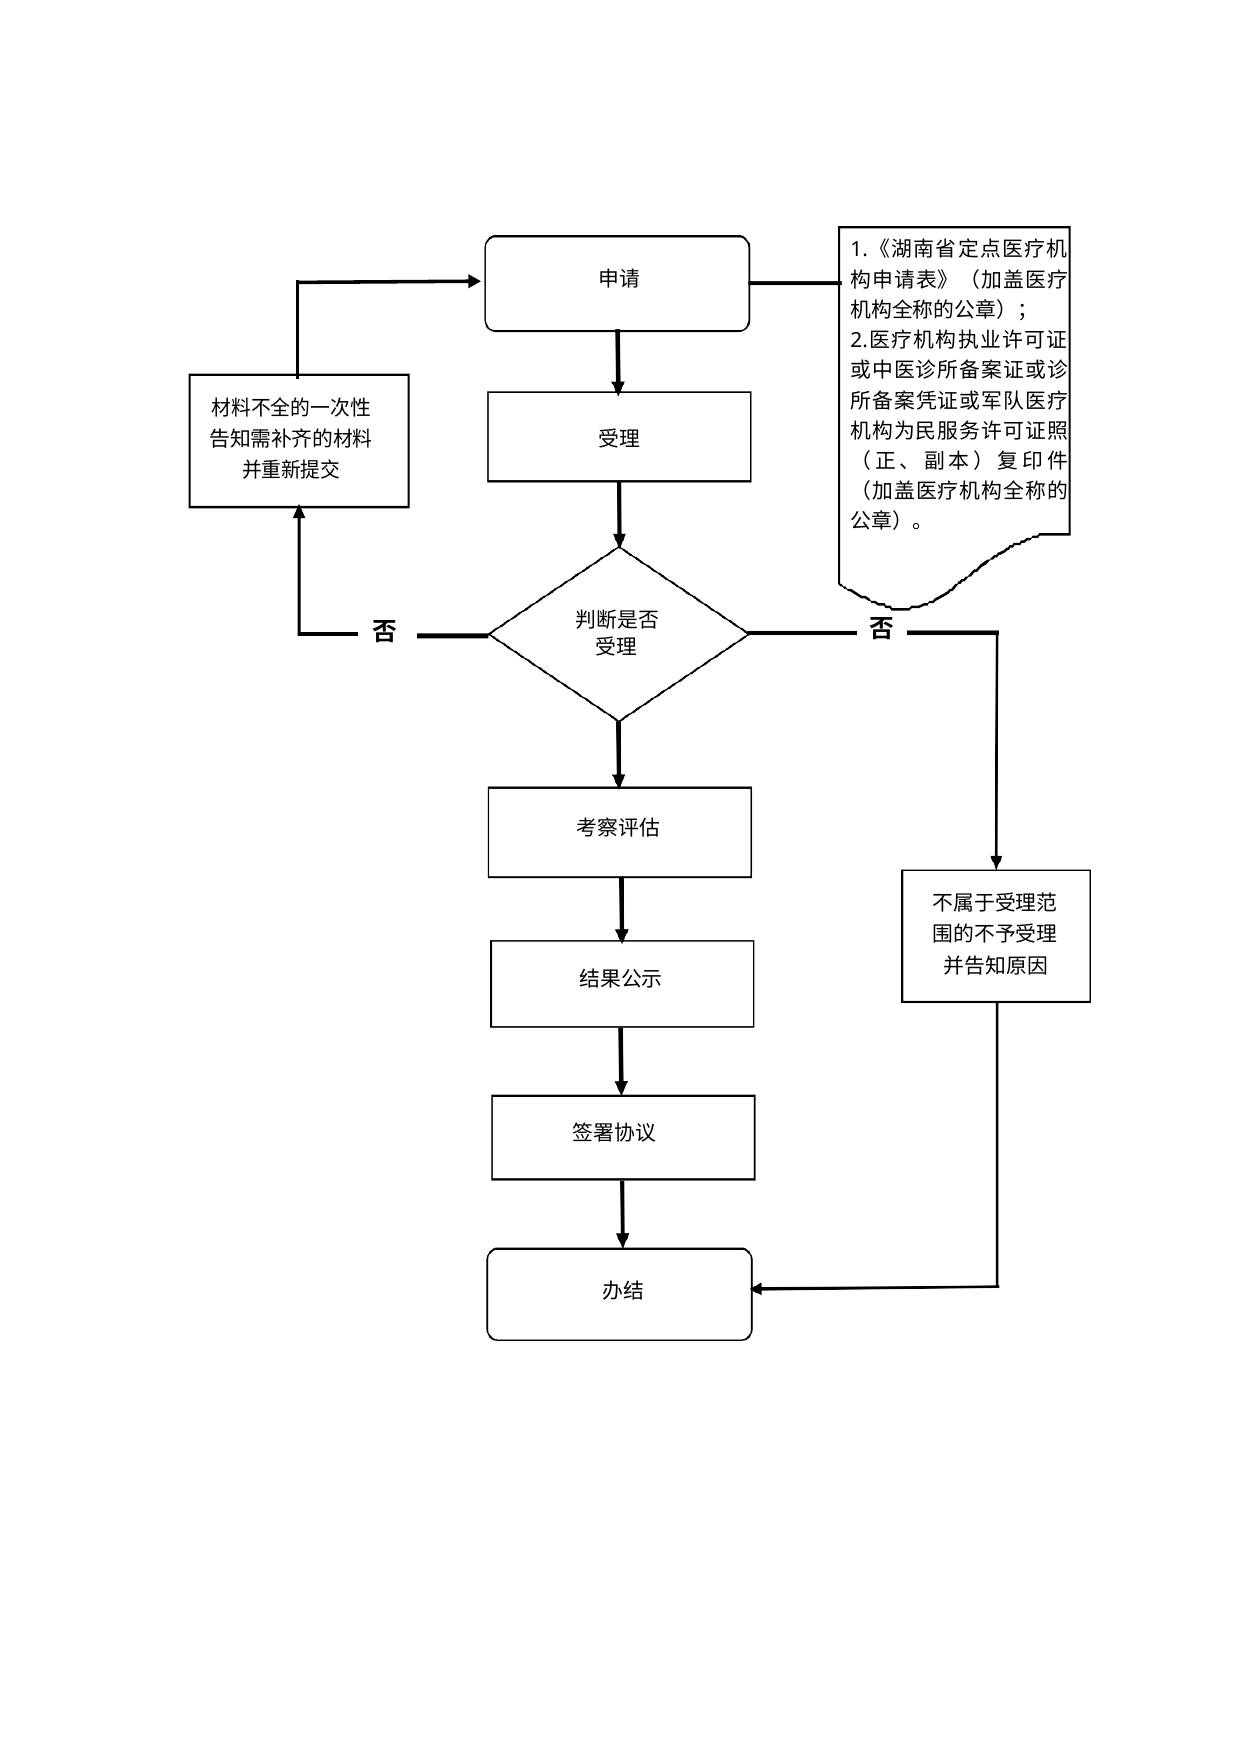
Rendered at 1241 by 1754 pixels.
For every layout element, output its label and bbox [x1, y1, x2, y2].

picture [841, 235, 1068, 608]
picture [417, 235, 1091, 1341]
